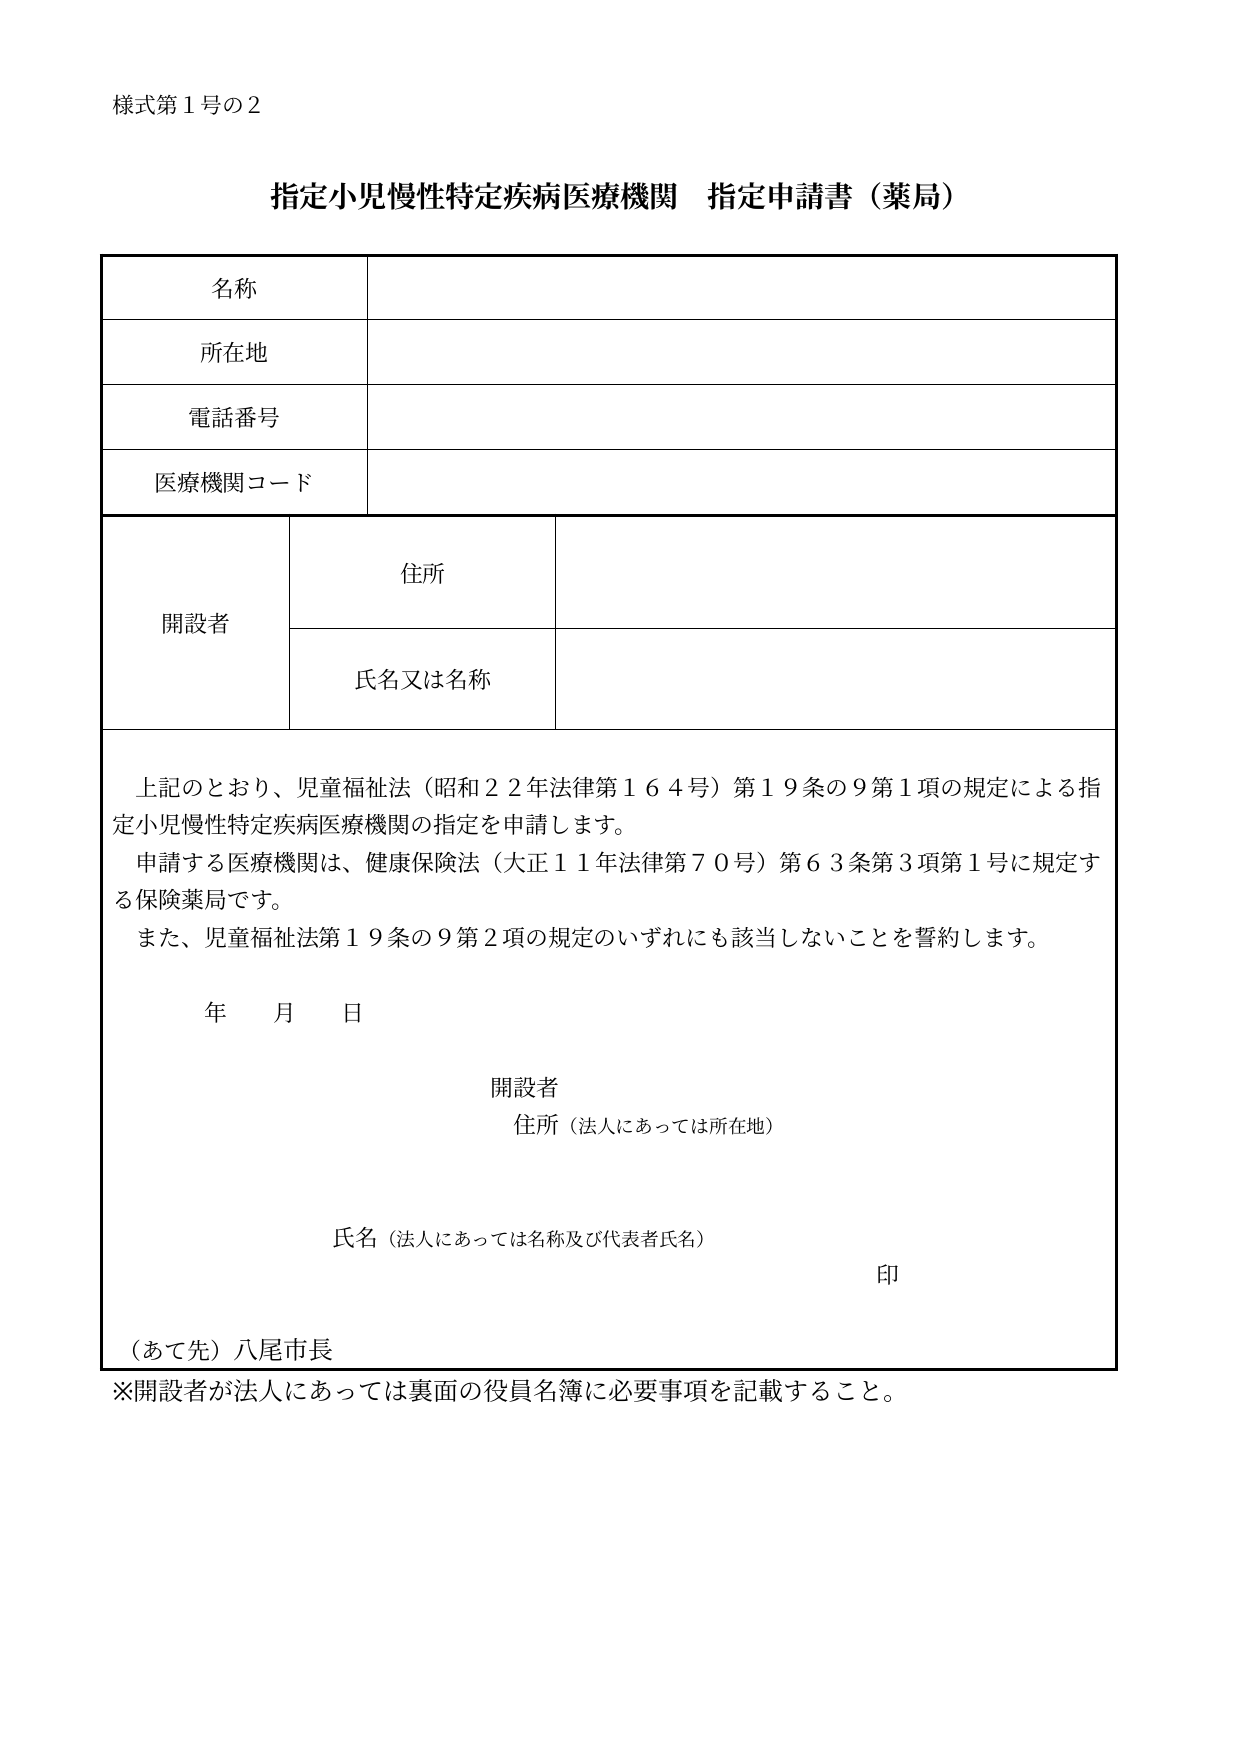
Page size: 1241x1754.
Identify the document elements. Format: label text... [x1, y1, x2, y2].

text ※開設者が法人にあっては裏面の役員名簿に必要事項を記載すること。 [112, 1371, 1128, 1408]
table_header 名称 [103, 257, 367, 318]
table_cell 住所 [290, 517, 555, 627]
table_cell [368, 385, 1115, 448]
table_cell [556, 629, 1115, 729]
table_header [368, 257, 1115, 318]
table_cell 開設者 [103, 517, 289, 729]
table_cell 氏名又は名称 [290, 629, 555, 729]
table_cell [368, 450, 1115, 513]
table_cell 所在地 [103, 320, 367, 383]
table_cell [556, 517, 1115, 627]
table_cell [368, 320, 1115, 383]
text 指定小児慢性特定疾病医療機関 指定申請書（薬局） [112, 158, 1128, 233]
table_cell 電話番号 [103, 385, 367, 448]
table_cell 上記のとおり、児童福祉法（昭和２２年法律第１６４号）第１９条の９第１項の規定による指定小児慢性特定疾病医療機関の指定を申請します。 申請する医療機関は、健康保険法（大正１１年法律第７０号）第６３条第３項第１号に規定する保険薬局です。 また、児童福祉法第１９条の９第２項の規定のいずれにも該当しないことを誓約します。 年 月 日 開設者 住所（法人にあっては所在地） 氏名（法人にあっては名称及び代表者氏名） 印 （あて先）八尾市長 [103, 730, 1115, 1368]
table_cell 医療機関コード [103, 450, 367, 513]
